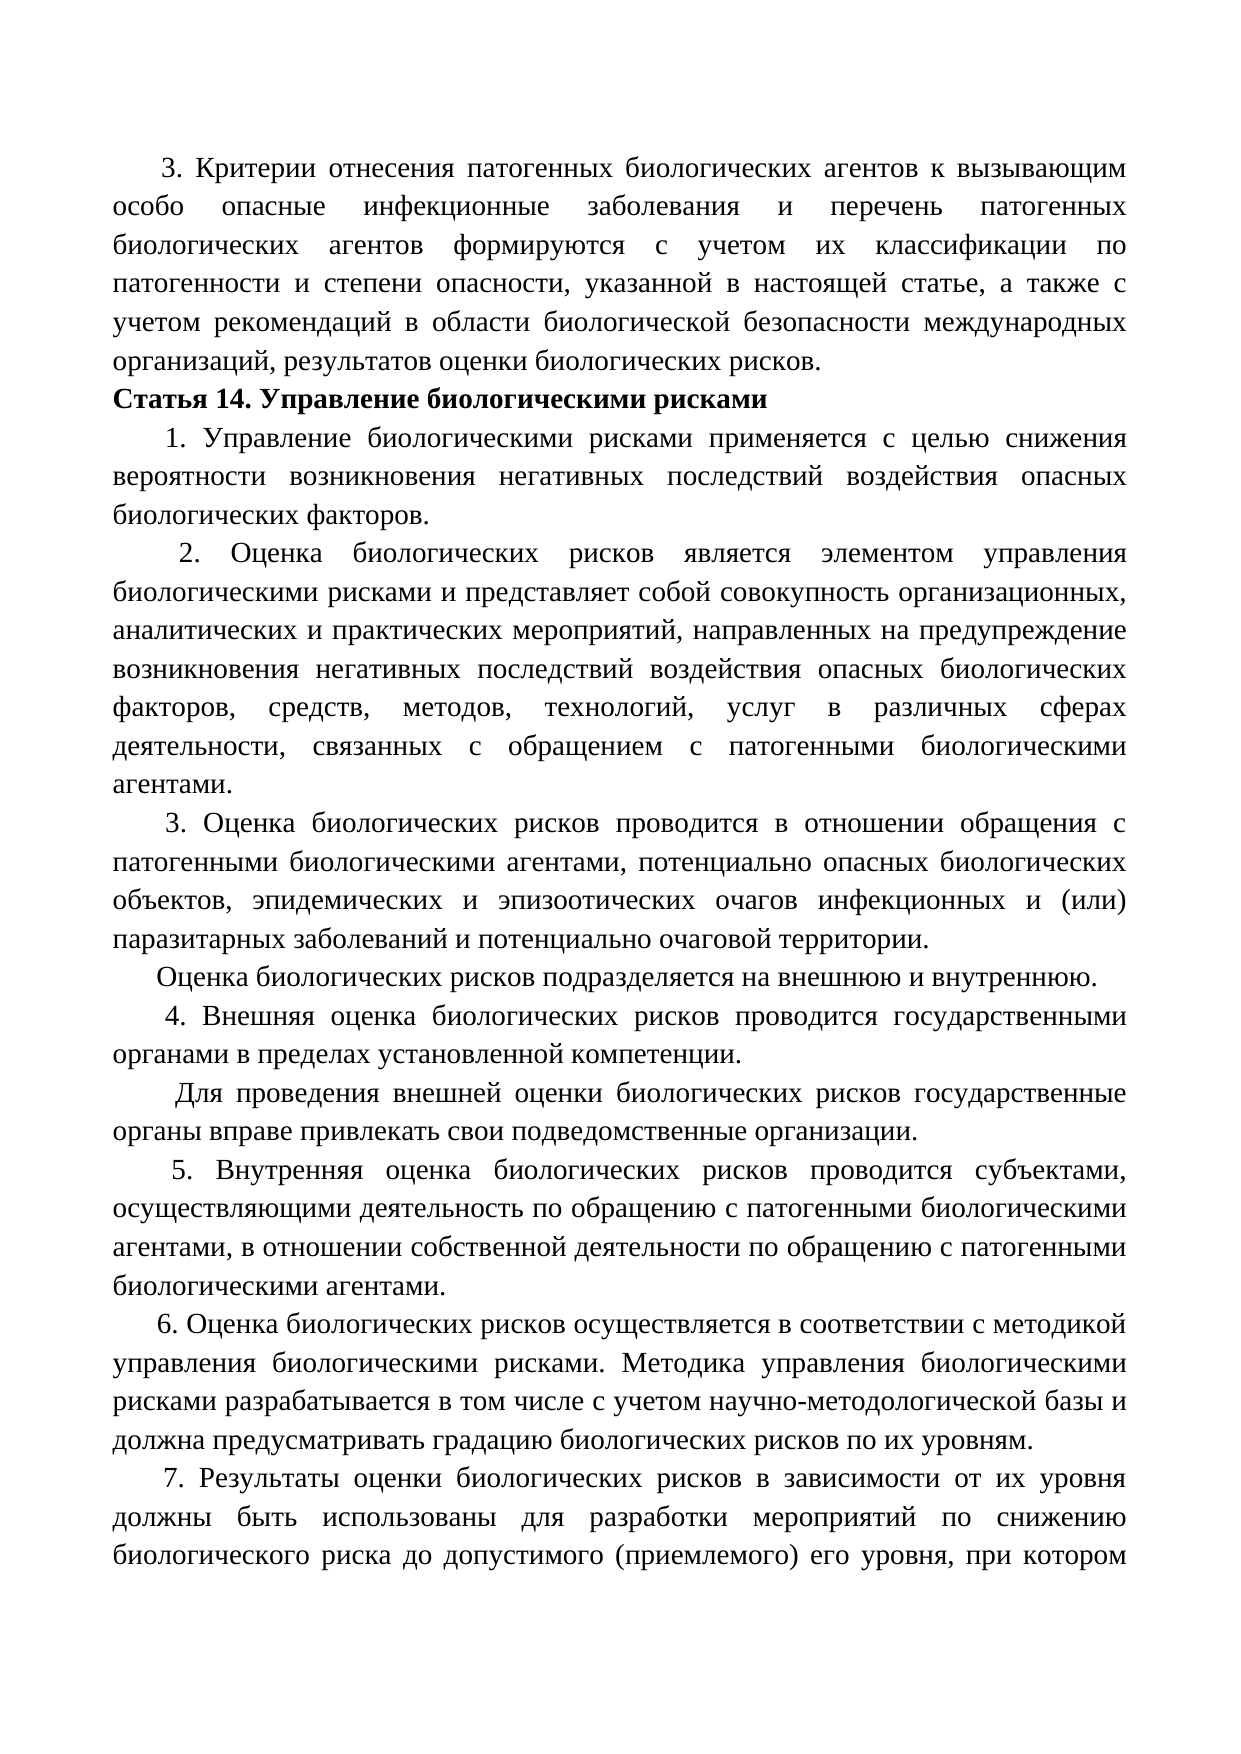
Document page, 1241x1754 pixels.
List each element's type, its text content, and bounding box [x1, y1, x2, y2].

text 4. Внешняя оценка биологических рисков проводится государственными органами в пределах установленной компетенции. [112, 998, 1128, 1070]
text 2. Оценка биологических рисков является элементом управления биологическими рисками и представляет собой совокупность организационных, аналитических и практических мероприятий, направленных на предупреждение возникновения негативных последствий воздействия опасных биологических факторов, средств, методов, технологий, услуг в различных сферах деятельности, связанных с обращением с патогенными биологическими агентами. [112, 535, 1128, 800]
text 6. Оценка биологических рисков осуществляется в соответствии с методикой управления биологическими рисками. Методика управления биологическими рисками разрабатывается в том числе с учетом научно-методологической базы и должна предусматривать градацию биологических рисков по их уровням. [112, 1306, 1128, 1455]
text 3. Критерии отнесения патогенных биологических агентов к вызывающим особо опасные инфекционные заболевания и перечень патогенных биологических агентов формируются с учетом их классификации по патогенности и степени опасности, указанной в настоящей статье, а также с учетом рекомендаций в области биологической безопасности международных организаций, результатов оценки биологических рисков. [112, 150, 1128, 376]
text 1. Управление биологическими рисками применяется с целью снижения вероятности возникновения негативных последствий воздействия опасных биологических факторов. [112, 420, 1128, 530]
text Оценка биологических рисков подразделяется на внешнюю и внутреннюю. [112, 959, 1128, 993]
text Для проведения внешней оценки биологических рисков государственные органы вправе привлекать свои подведомственные организации. [112, 1075, 1128, 1147]
text 3. Оценка биологических рисков проводится в отношении обращения с патогенными биологическими агентами, потенциально опасных биологических объектов, эпидемических и эпизоотических очагов инфекционных и (или) паразитарных заболеваний и потенциально очаговой территории. [112, 805, 1128, 954]
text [112, 1460, 1128, 1571]
text 5. Внутренняя оценка биологических рисков проводится субъектами, осуществляющими деятельность по обращению с патогенными биологическими агентами, в отношении собственной деятельности по обращению с патогенными биологическими агентами. [112, 1152, 1128, 1301]
text Статья 14. Управление биологическими рисками [112, 381, 1128, 415]
